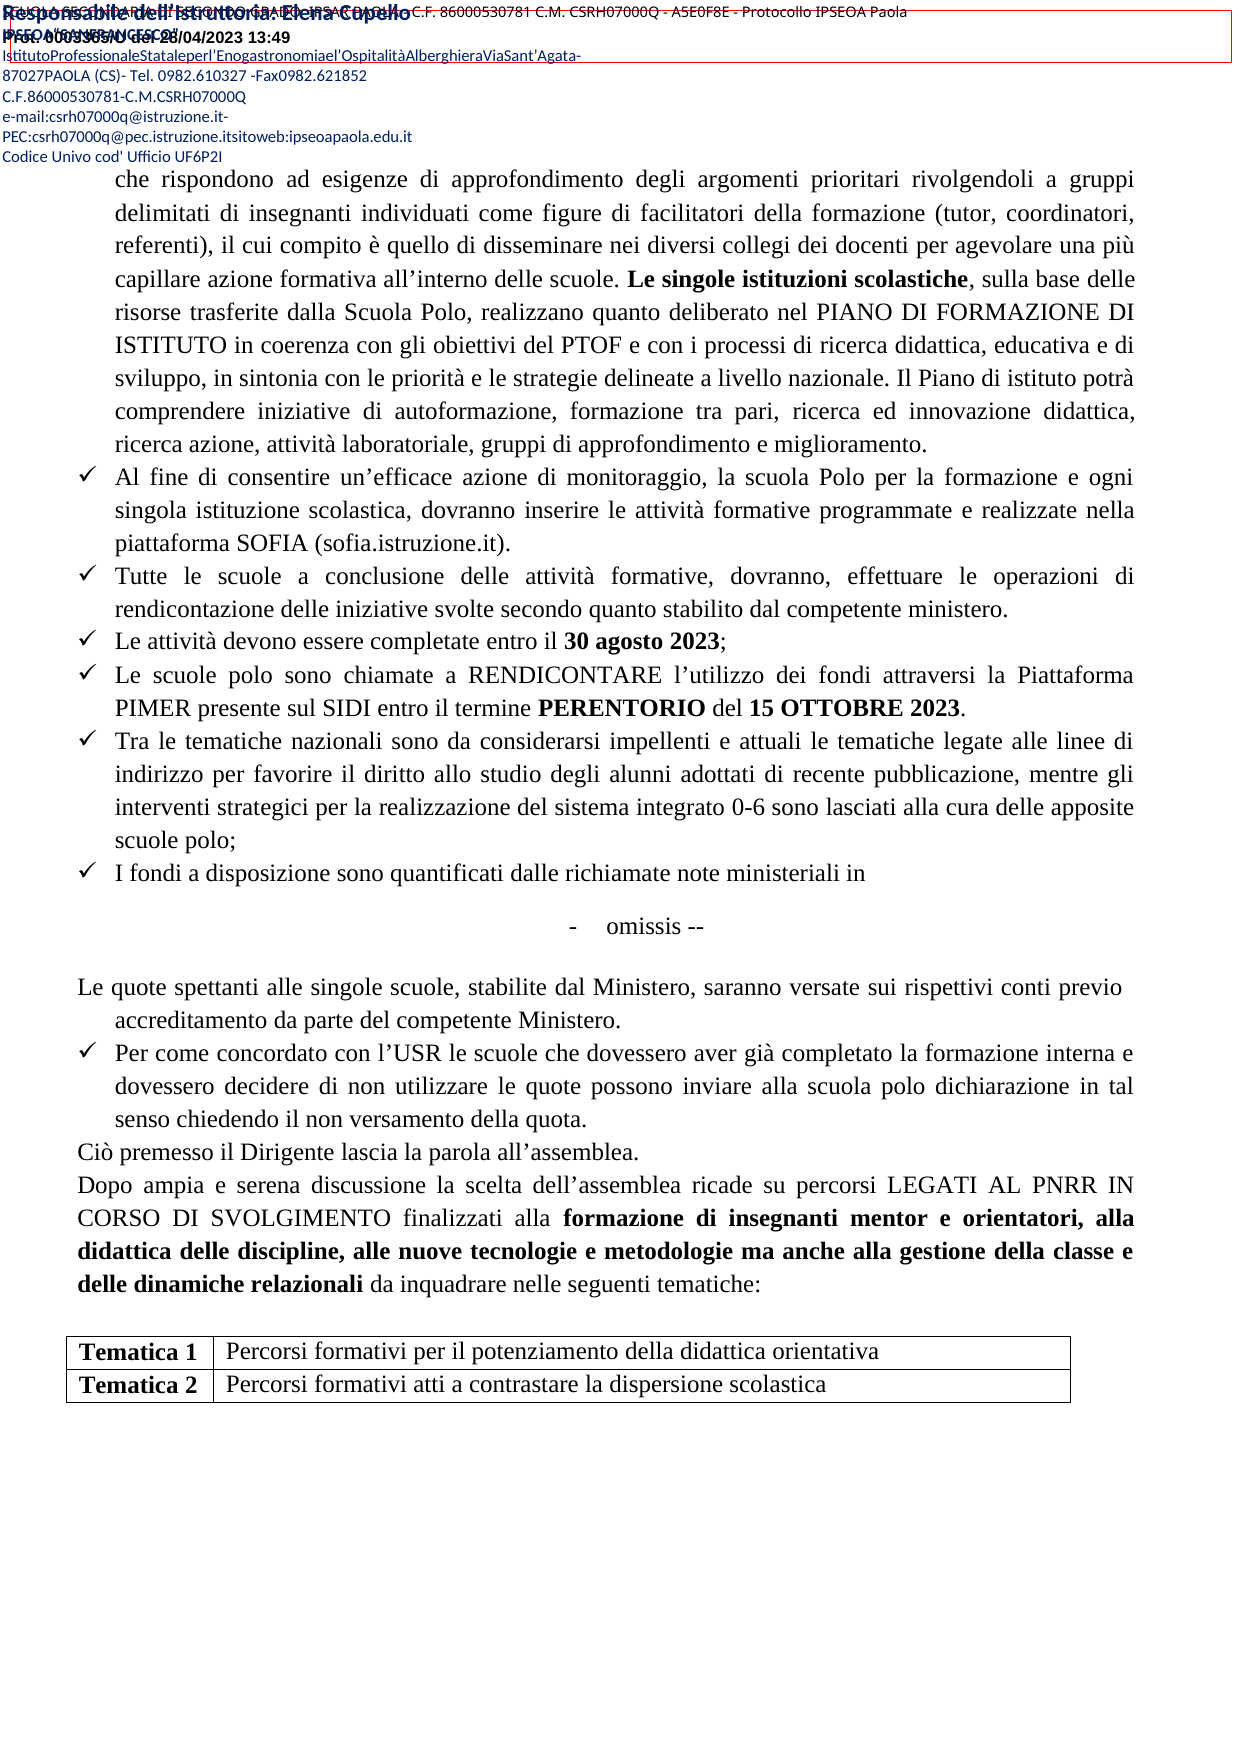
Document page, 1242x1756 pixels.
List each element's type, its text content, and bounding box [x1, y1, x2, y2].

table_cell Tematica 2 [67, 1370, 213, 1402]
list Al fine di consentire un’efficace azione di monitoraggio, la scuola Polo per la formazione e ogni singola istituzione scolastica, dovranno inserire le attività formative programmate e realizzate nella piattaforma SOFIA (sofia.istruzione.it). [77, 462, 1135, 557]
table_cell Percorsi formativi atti a contrastare la dispersione scolastica [214, 1370, 1070, 1402]
list Per come concordato con l’USR le scuole che dovessero aver già completato la formazione interna e dovessero decidere di non utilizzare le quote possono inviare alla scuola polo dichiarazione in tal senso chiedendo il non versamento della quota. [77, 1038, 1135, 1133]
text Dopo ampia e serena discussione la scelta dell’assemblea ricade su percorsi LEGATI AL PNRR IN CORSO DI SVOLGIMENTO finalizzati alla formazione di insegnanti mentor e orientatori, alla didattica delle discipline, alle nuove tecnologie e metodologie ma anche alla gestione della classe e delle dinamiche relazionali da inquadrare nelle seguenti tematiche: [77, 1170, 1135, 1298]
list Tra le tematiche nazionali sono da considerarsi impellenti e attuali le tematiche legate alle linee di indirizzo per favorire il diritto allo studio degli alunni adottati di recente pubblicazione, mentre gli interventi strategici per la realizzazione del sistema integrato 0-6 sono lasciati alla cura delle apposite scuole polo; [77, 726, 1136, 854]
text Le quote spettanti alle singole scuole, stabilite dal Ministero, saranno versate sui rispettivi conti previo accreditamento da parte del competente Ministero. [77, 972, 1124, 1034]
list I fondi a disposizione sono quantificati dalle richiamate note ministeriali in [77, 858, 1158, 887]
table_header Tematica 1 [67, 1337, 213, 1369]
list Le scuole polo sono chiamate a RENDICONTARE l’utilizzo dei fondi attraversi la Piattaforma PIMER presente sul SIDI entro il termine PERENTORIO del 15 OTTOBRE 2023. [77, 660, 1135, 722]
table_header Percorsi formativi per il potenziamento della didattica orientativa [214, 1337, 1070, 1369]
text che rispondono ad esigenze di approfondimento degli argomenti prioritari rivolgendoli a gruppi delimitati di insegnanti individuati come figure di facilitatori della formazione (tutor, coordinatori, referenti), il cui compito è quello di disseminare nei diversi collegi dei docenti per agevolare una più capillare azione formativa all’interno delle scuole. Le singole istituzioni scolastiche, sulla base delle risorse trasferite dalla Scuola Polo, realizzano quanto deliberato nel PIANO DI FORMAZIONE DI ISTITUTO in coerenza con gli obiettivi del PTOF e con i processi di ricerca didattica, educativa e di sviluppo, in sintonia con le priorità e le strategie delineate a livello nazionale. Il Piano di istituto potrà comprendere iniziative di autoformazione, formazione tra pari, ricerca ed innovazione didattica, ricerca azione, attività laboratoriale, gruppi di approfondimento e miglioramento. [114, 164, 1136, 457]
text Ciò premesso il Dirigente lascia la parola all’assemblea. [77, 1137, 1158, 1166]
list Le attività devono essere completate entro il 30 agosto 2023; [77, 627, 1158, 656]
list omissis -- [114, 911, 1158, 940]
list Tutte le scuole a conclusione delle attività formative, dovranno, effettuare le operazioni di rendicontazione delle iniziative svolte secondo quanto stabilito dal competente ministero. [77, 561, 1135, 623]
